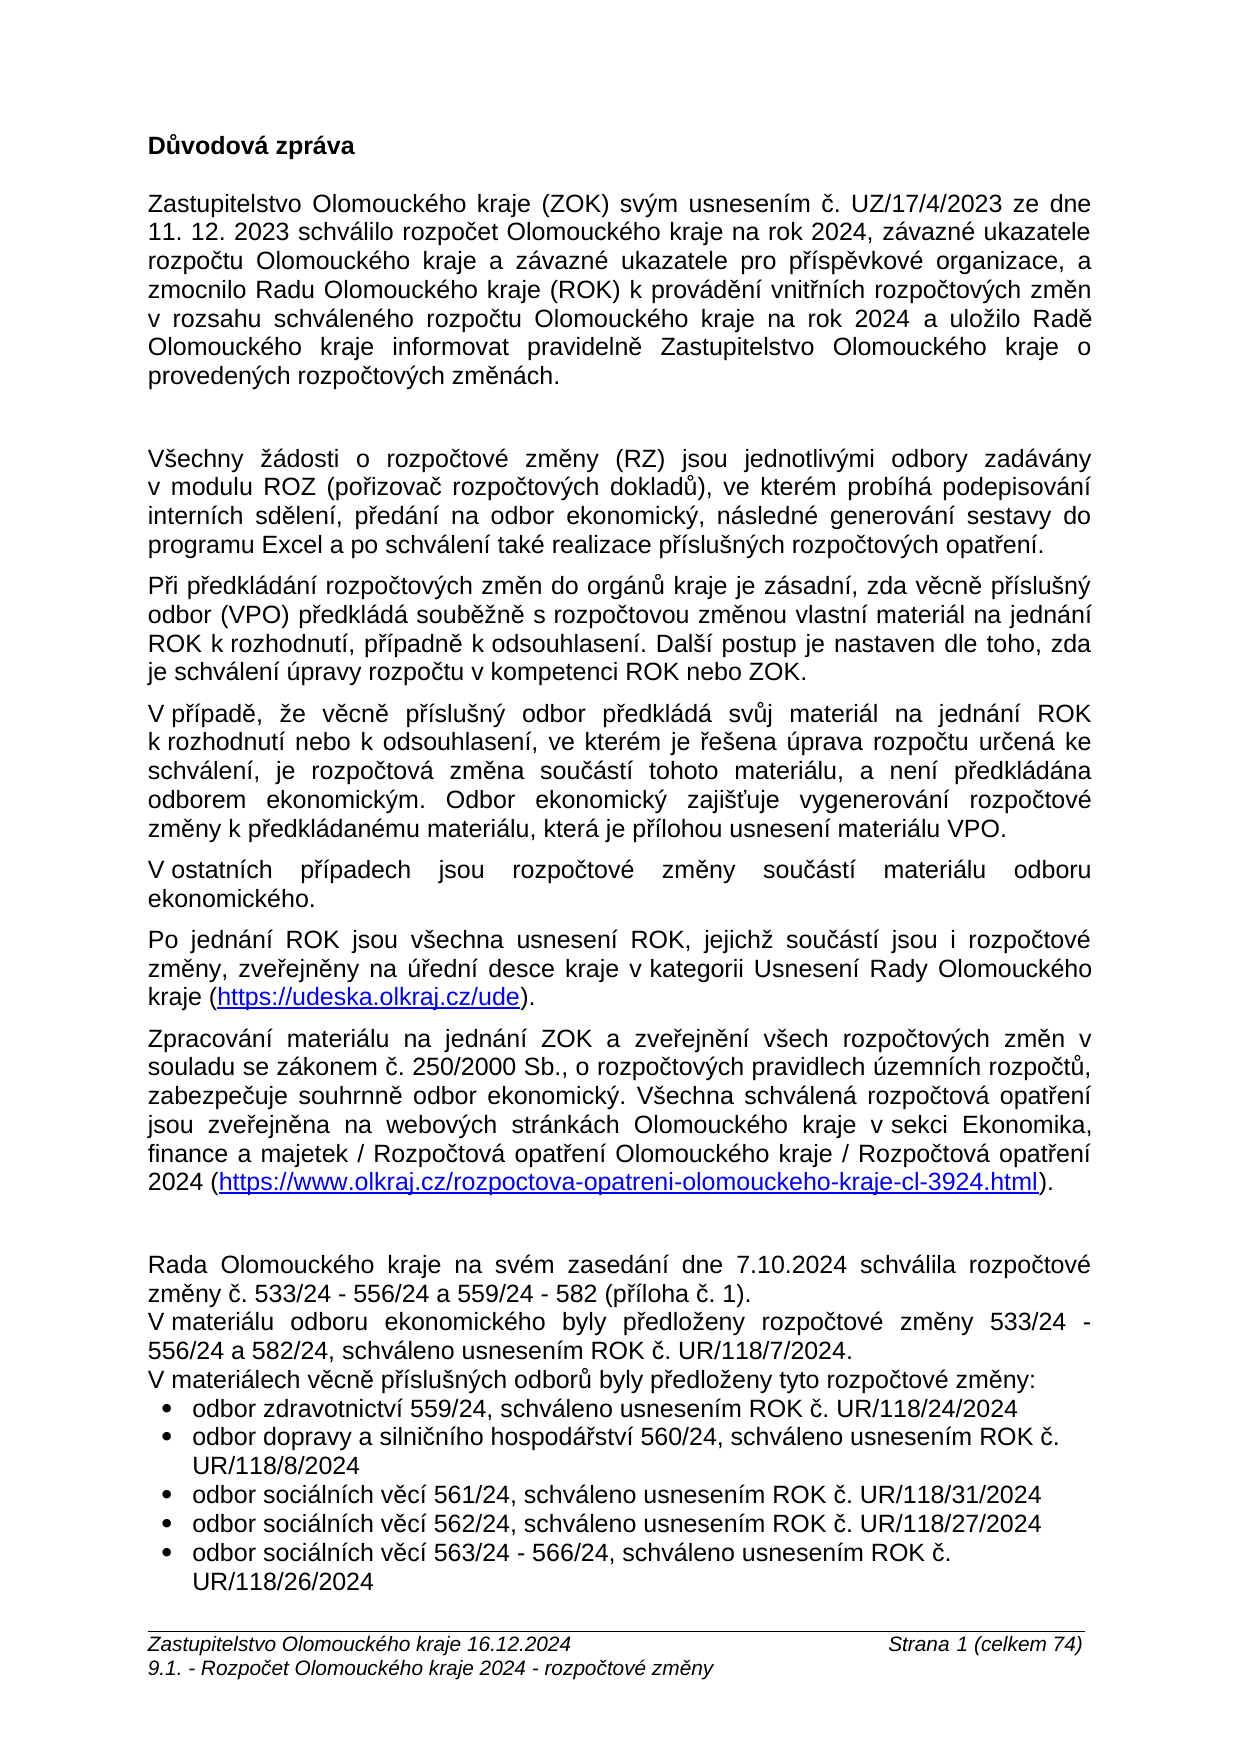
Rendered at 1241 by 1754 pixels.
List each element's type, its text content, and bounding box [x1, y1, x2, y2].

text Zastupitelstvo Olomouckého kraje (ZOK) svým usnesením č. UZ/17/4/2023 ze dne 11. 12. 2023 schválilo rozpočet Olomouckého kraje na rok 2024, závazné ukazatele rozpočtu Olomouckého kraje a závazné ukazatele pro příspěvkové organizace, a zmocnilo Radu Olomouckého kraje (ROK) k provádění vnitřních rozpočtových změn v rozsahu schváleného rozpočtu Olomouckého kraje na rok 2024 a uložilo Radě Olomouckého kraje informovat pravidelně Zastupitelstvo Olomouckého kraje o provedených rozpočtových změnách. [148, 188, 1093, 390]
list odbor zdravotnictví 559/24, schváleno usnesením ROK č. UR/118/24/2024 [162, 1393, 1093, 1422]
text V materiálu odboru ekonomického byly předloženy rozpočtové změny 533/24 - 556/24 a 582/24, schváleno usnesením ROK č. UR/118/7/2024. [148, 1307, 1093, 1365]
text V materiálech věcně příslušných odborů byly předloženy tyto rozpočtové změny: [148, 1365, 1093, 1393]
text V ostatních případech jsou rozpočtové změny součástí materiálu odboru ekonomického. [148, 855, 1093, 912]
text Všechny žádosti o rozpočtové změny (RZ) jsou jednotlivými odbory zadávány v modulu ROZ (pořizovač rozpočtových dokladů), ve kterém probíhá podepisování interních sdělení, předání na odbor ekonomický, následné generování sestavy do programu Excel a po schválení také realizace příslušných rozpočtových opatření. [148, 443, 1093, 558]
text Rada Olomouckého kraje na svém zasedání dne 7.10.2024 schválila rozpočtové změny č. 533/24 - 556/24 a 559/24 - 582 (příloha č. 1). [148, 1250, 1093, 1307]
list odbor dopravy a silničního hospodářství 560/24, schváleno usnesením ROK č. UR/118/8/2024 [162, 1422, 1093, 1480]
text Zpracování materiálu na jednání ZOK a zveřejnění všech rozpočtových změn v souladu se zákonem č. 250/2000 Sb., o rozpočtových pravidlech územních rozpočtů, zabezpečuje souhrnně odbor ekonomický. Všechna schválená rozpočtová opatření jsou zveřejněna na webových stránkách Olomouckého kraje v sekci Ekonomika, finance a majetek / Rozpočtová opatření Olomouckého kraje / Rozpočtová opatření 2024 (https://www.olkraj.cz/rozpoctova-opatreni-olomouckeho-kraje-cl-3924.html). [148, 1023, 1093, 1196]
list odbor sociálních věcí 563/24 - 566/24, schváleno usnesením ROK č. UR/118/26/2024 [162, 1538, 1093, 1595]
text Důvodová zpráva [148, 131, 1093, 160]
text V případě, že věcně příslušný odbor předkládá svůj materiál na jednání ROK k rozhodnutí nebo k odsouhlasení, ve kterém je řešena úprava rozpočtu určená ke schválení, je rozpočtová změna součástí tohoto materiálu, a není předkládána odborem ekonomickým. Odbor ekonomický zajišťuje vygenerování rozpočtové změny k předkládanému materiálu, která je přílohou usnesení materiálu VPO. [148, 698, 1093, 842]
list odbor sociálních věcí 561/24, schváleno usnesením ROK č. UR/118/31/2024 [162, 1480, 1093, 1509]
text Při předkládání rozpočtových změn do orgánů kraje je zásadní, zda věcně příslušný odbor (VPO) předkládá souběžně s rozpočtovou změnou vlastní materiál na jednání ROK k rozhodnutí, případně k odsouhlasení. Další postup je nastaven dle toho, zda je schválení úpravy rozpočtu v kompetenci ROK nebo ZOK. [148, 571, 1093, 686]
list odbor sociálních věcí 562/24, schváleno usnesením ROK č. UR/118/27/2024 [162, 1509, 1093, 1538]
text Po jednání ROK jsou všechna usnesení ROK, jejichž součástí jsou i rozpočtové změny, zveřejněny na úřední desce kraje v kategorii Usnesení Rady Olomouckého kraje (https://udeska.olkraj.cz/ude). [148, 925, 1093, 1011]
